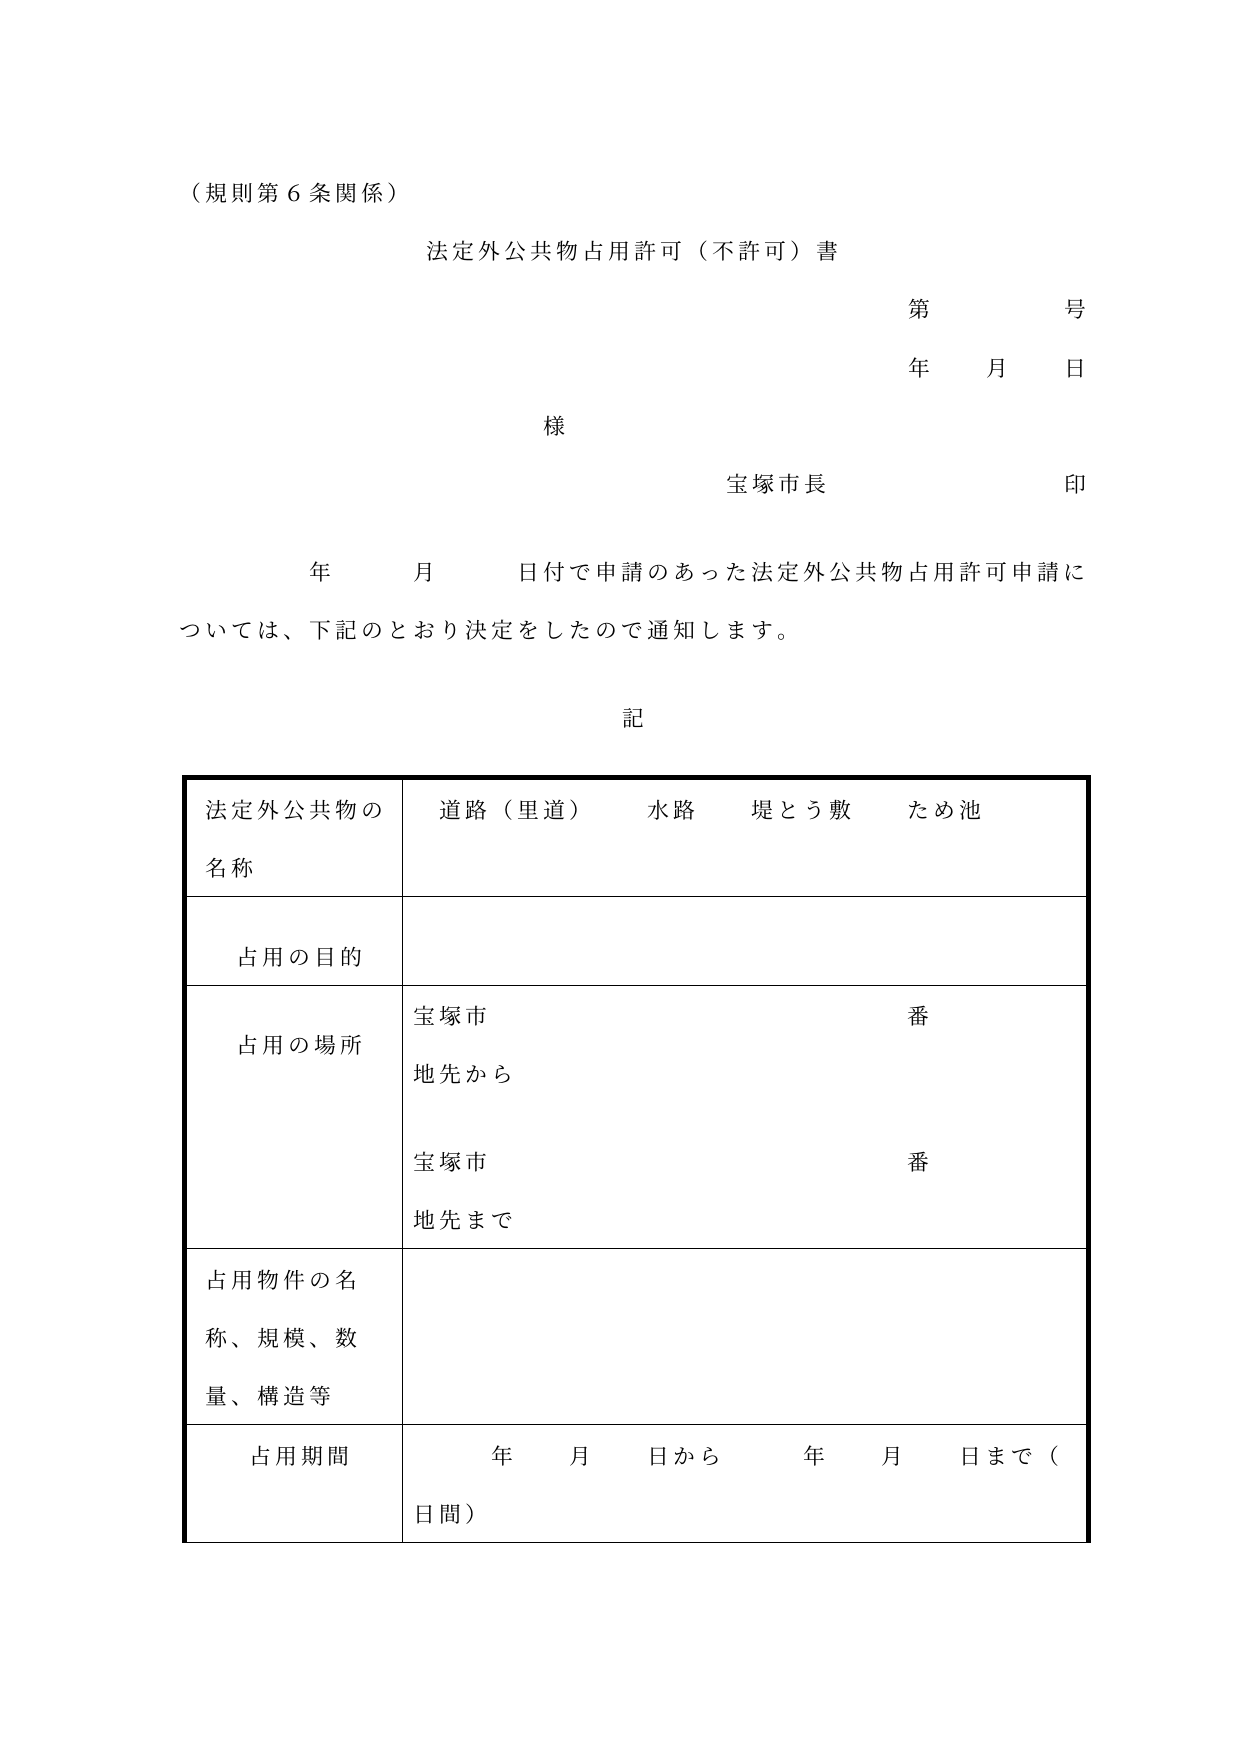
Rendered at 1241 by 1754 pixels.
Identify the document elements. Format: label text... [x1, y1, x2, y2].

text 宝塚市長 印 [179, 454, 1091, 512]
text （規則第６条関係） [179, 162, 1091, 221]
table_cell 占用の目的 [187, 897, 402, 985]
table_cell 占用物件の名称、規模、数量、構造等 [187, 1249, 402, 1424]
text 様 [179, 396, 1091, 454]
table_cell 占用の場所 [187, 986, 402, 1248]
table_header 道路（里道） 水路 堤とう敷 ため池 [403, 780, 1086, 896]
table_cell 宝塚市 番 地先から 宝塚市 番 地先まで [403, 986, 1086, 1248]
table_cell [403, 1249, 1086, 1424]
text 年 月 日付で申請のあった法定外公共物占用許可申請については、下記のとおり決定をしたので通知します。 [179, 542, 1091, 658]
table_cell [403, 1425, 1086, 1542]
text 法定外公共物占用許可（不許可）書 [179, 221, 1091, 279]
text 第 号 [179, 279, 1091, 337]
text 記 [179, 687, 1091, 746]
table_header 法定外公共物の名称 [187, 780, 402, 896]
text 年 月 日 [179, 337, 1091, 396]
table_cell 占用期間 [187, 1425, 402, 1542]
table_cell [403, 897, 1086, 985]
